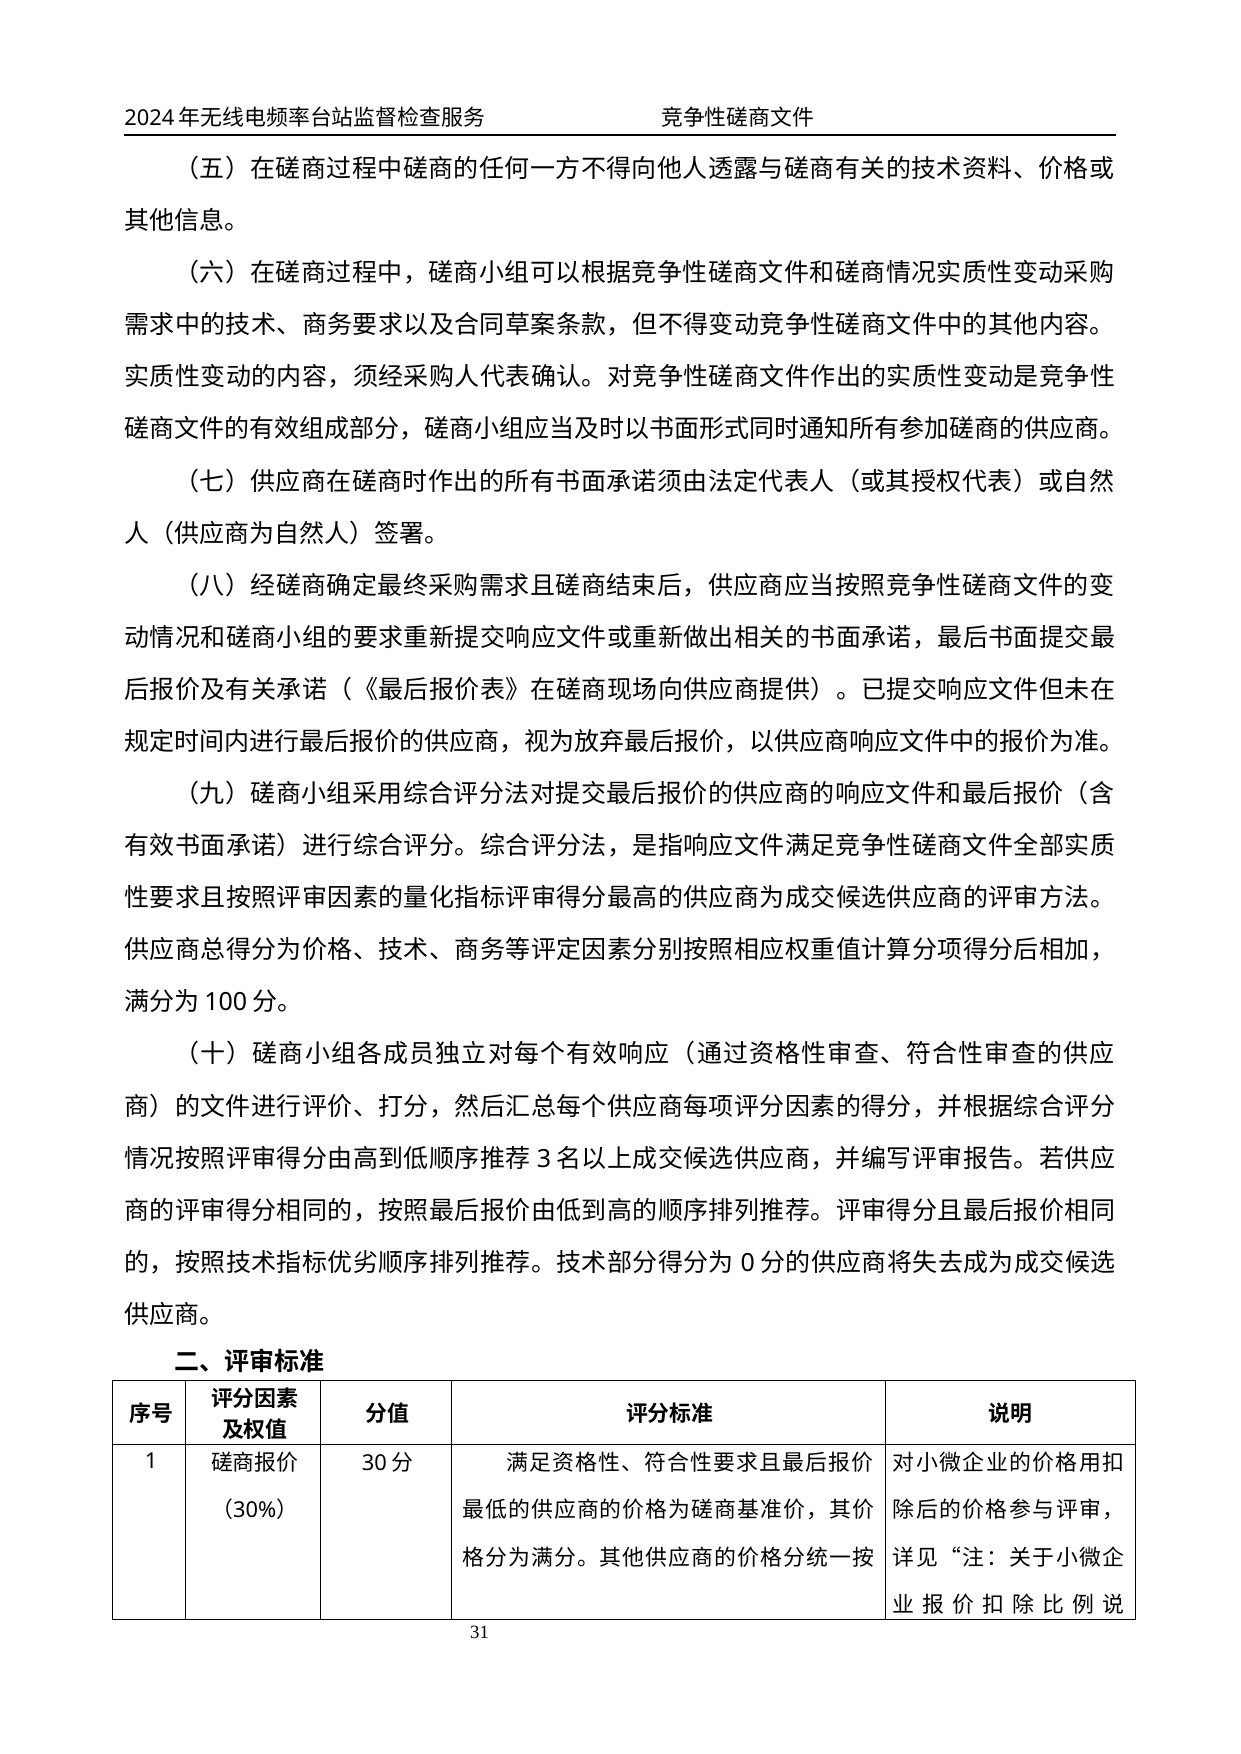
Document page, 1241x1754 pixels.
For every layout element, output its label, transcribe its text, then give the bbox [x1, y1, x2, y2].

text （五）在磋商过程中磋商的任何一方不得向他人透露与磋商有关的技术资料、价格或其他信息。 [124, 136, 1116, 240]
table_cell 30分 [321, 1445, 451, 1619]
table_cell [886, 1445, 1135, 1619]
table_header 评分因素 及权值 [186, 1381, 320, 1444]
text （八）经磋商确定最终采购需求且磋商结束后，供应商应当按照竞争性磋商文件的变动情况和磋商小组的要求重新提交响应文件或重新做出相关的书面承诺，最后书面提交最后报价及有关承诺（《最后报价表》在磋商现场向供应商提供）。已提交响应文件但未在规定时间内进行最后报价的供应商，视为放弃最后报价，以供应商响应文件中的报价为准。 [124, 552, 1116, 761]
table_cell 1 [113, 1445, 185, 1619]
subtitle 二、评审标准 [124, 1334, 1116, 1379]
text （六）在磋商过程中，磋商小组可以根据竞争性磋商文件和磋商情况实质性变动采购需求中的技术、商务要求以及合同草案条款，但不得变动竞争性磋商文件中的其他内容。实质性变动的内容，须经采购人代表确认。对竞争性磋商文件作出的实质性变动是竞争性磋商文件的有效组成部分，磋商小组应当及时以书面形式同时通知所有参加磋商的供应商。 [124, 240, 1116, 448]
text （九）磋商小组采用综合评分法对提交最后报价的供应商的响应文件和最后报价（含有效书面承诺）进行综合评分。综合评分法，是指响应文件满足竞争性磋商文件全部实质性要求且按照评审因素的量化指标评审得分最高的供应商为成交候选供应商的评审方法。供应商总得分为价格、技术、商务等评定因素分别按照相应权重值计算分项得分后相加，满分为100分。 [124, 761, 1116, 1021]
table_header 说明 [886, 1381, 1135, 1444]
table_header 评分标准 [452, 1381, 885, 1444]
table_header 序号 [113, 1381, 185, 1444]
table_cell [452, 1445, 885, 1619]
table_cell 磋商报价 （30%） [186, 1445, 320, 1619]
text （十）磋商小组各成员独立对每个有效响应（通过资格性审查、符合性审查的供应商）的文件进行评价、打分，然后汇总每个供应商每项评分因素的得分，并根据综合评分情况按照评审得分由高到低顺序推荐3名以上成交候选供应商，并编写评审报告。若供应商的评审得分相同的，按照最后报价由低到高的顺序排列推荐。评审得分且最后报价相同的，按照技术指标优劣顺序排列推荐。技术部分得分为0分的供应商将失去成为成交候选供应商。 [124, 1021, 1116, 1334]
table_header 分值 [321, 1381, 451, 1444]
text （七）供应商在磋商时作出的所有书面承诺须由法定代表人（或其授权代表）或自然人（供应商为自然人）签署。 [124, 448, 1116, 552]
